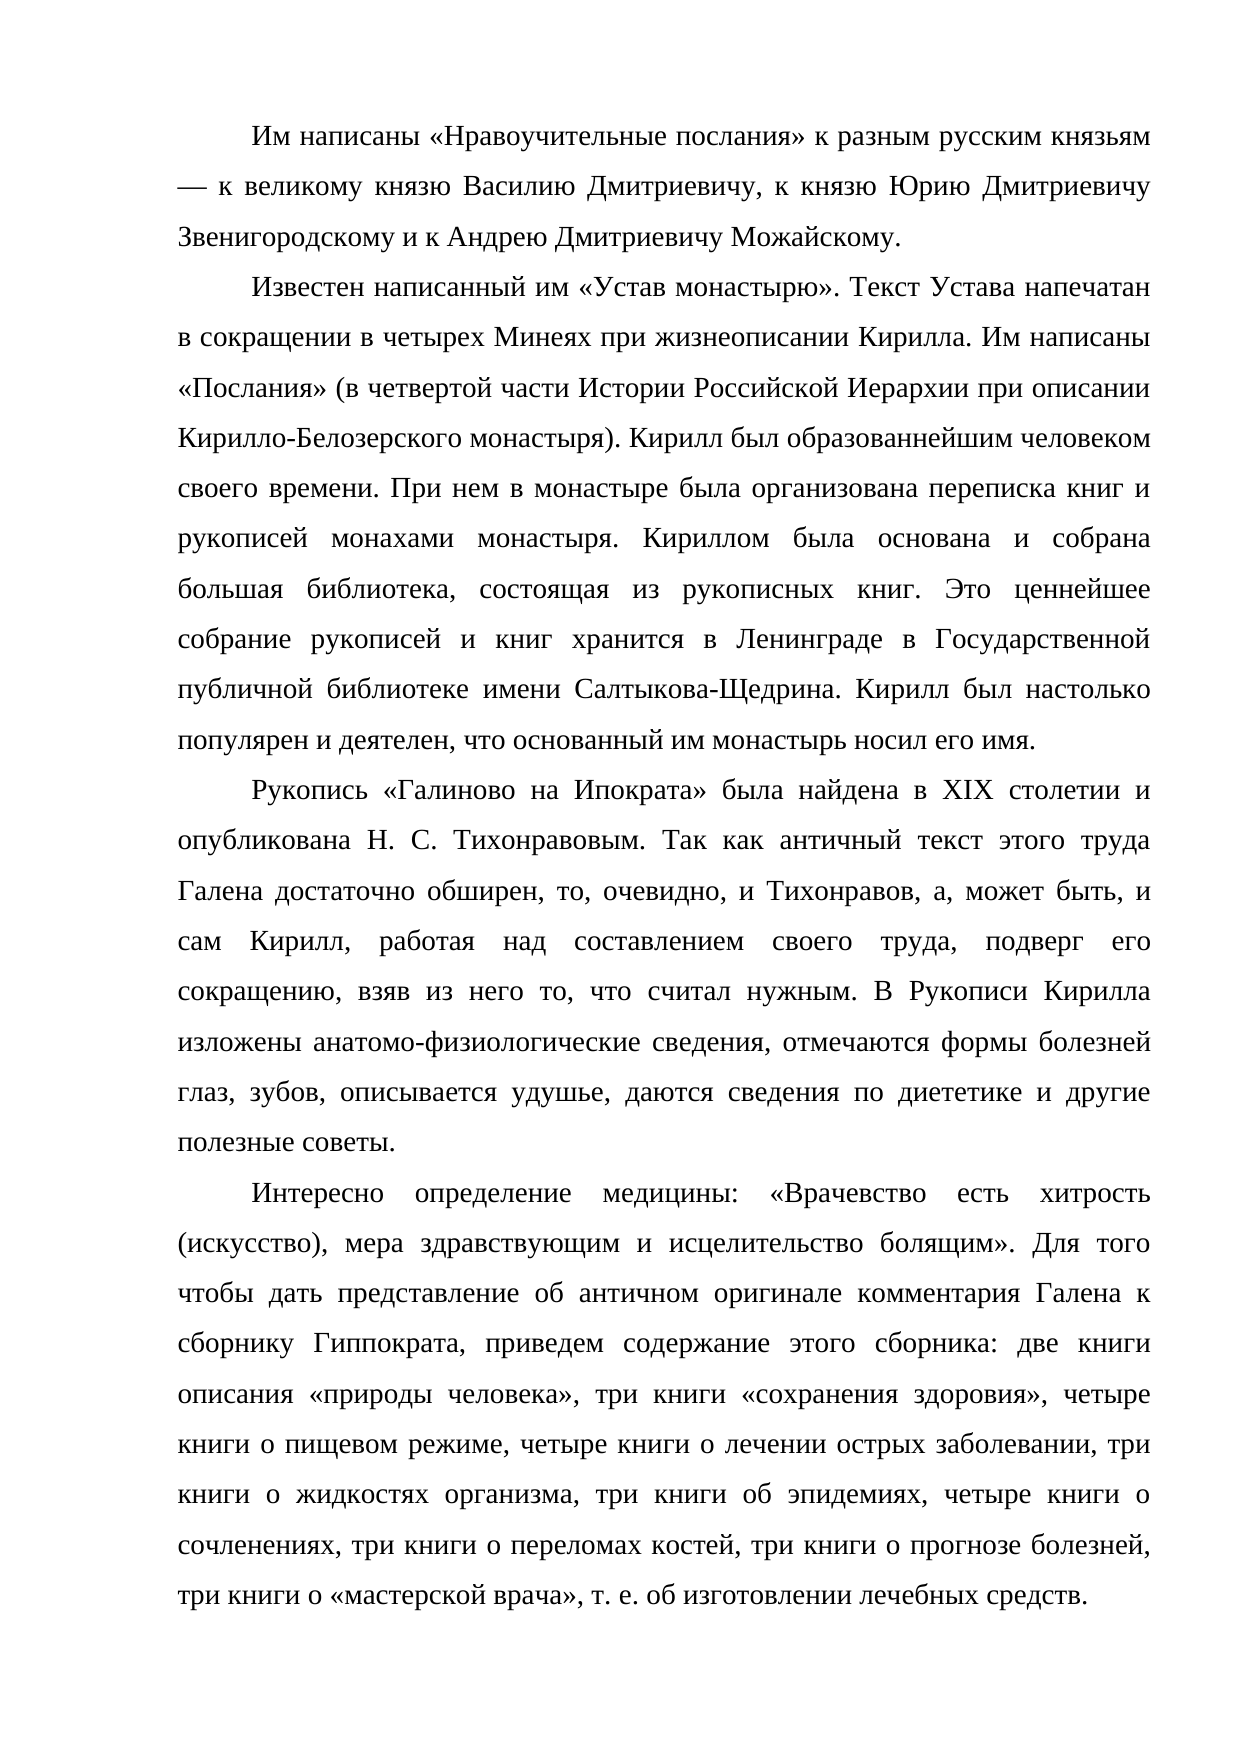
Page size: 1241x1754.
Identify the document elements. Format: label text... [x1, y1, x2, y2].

text Им написаны «Нравоучительные послания» к разным русским князьям — к великому князю Василию Дмитриевичу, к князю Юрию Дмитриевичу Звенигородскому и к Андрею Дмитриевичу Можайскому. [177, 118, 1152, 252]
text Интересно определение медицины: «Врачевство есть хитрость (искусство), мера здравствующим и исцелительство болящим». Для того чтобы дать представление об античном оригинале комментария Галена к сборнику Гиппократа, приведем содержание этого сборника: две книги описания «природы человека», три книги «сохранения здоровия», четыре книги о пищевом режиме, четыре книги о лечении острых заболевании, три книги о жидкостях организма, три книги об эпидемиях, четыре книги о сочленениях, три книги о переломах костей, три книги о прогнозе болезней, три книги о «мастерской врача», т. е. об изготовлении лечебных средств. [177, 1175, 1152, 1611]
text Рукопись «Галиново на Ипократа» была найдена в XIX столетии и опубликована Н. С. Тихонравовым. Так как античный текст этого труда Галена достаточно обширен, то, очевидно, и Тихонравов, а, может быть, и сам Кирилл, работая над составлением своего труда, подверг его сокращению, взяв из него то, что считал нужным. В Рукописи Кирилла изложены анатомо-физиологические сведения, отмечаются формы болезней глаз, зубов, описывается удушье, даются сведения по диететике и другие полезные советы. [177, 772, 1152, 1158]
text Известен написанный им «Устав монастырю». Текст Устава напечатан в сокращении в четырех Минеях при жизнеописании Кирилла. Им написаны «Послания» (в четвертой части Истории Российской Иерархии при описании Кирилло-Белозерского монастыря). Кирилл был образованнейшим человеком своего времени. При нем в монастыре была организована переписка книг и рукописей монахами монастыря. Кириллом была основана и собрана большая библиотека, состоящая из рукописных книг. Это ценнейшее собрание рукописей и книг хранится в Ленинграде в Государственной публичной библиотеке имени Салтыкова-Щедрина. Кирилл был настолько популярен и деятелен, что основанный им монастырь носил его имя. [177, 269, 1152, 755]
